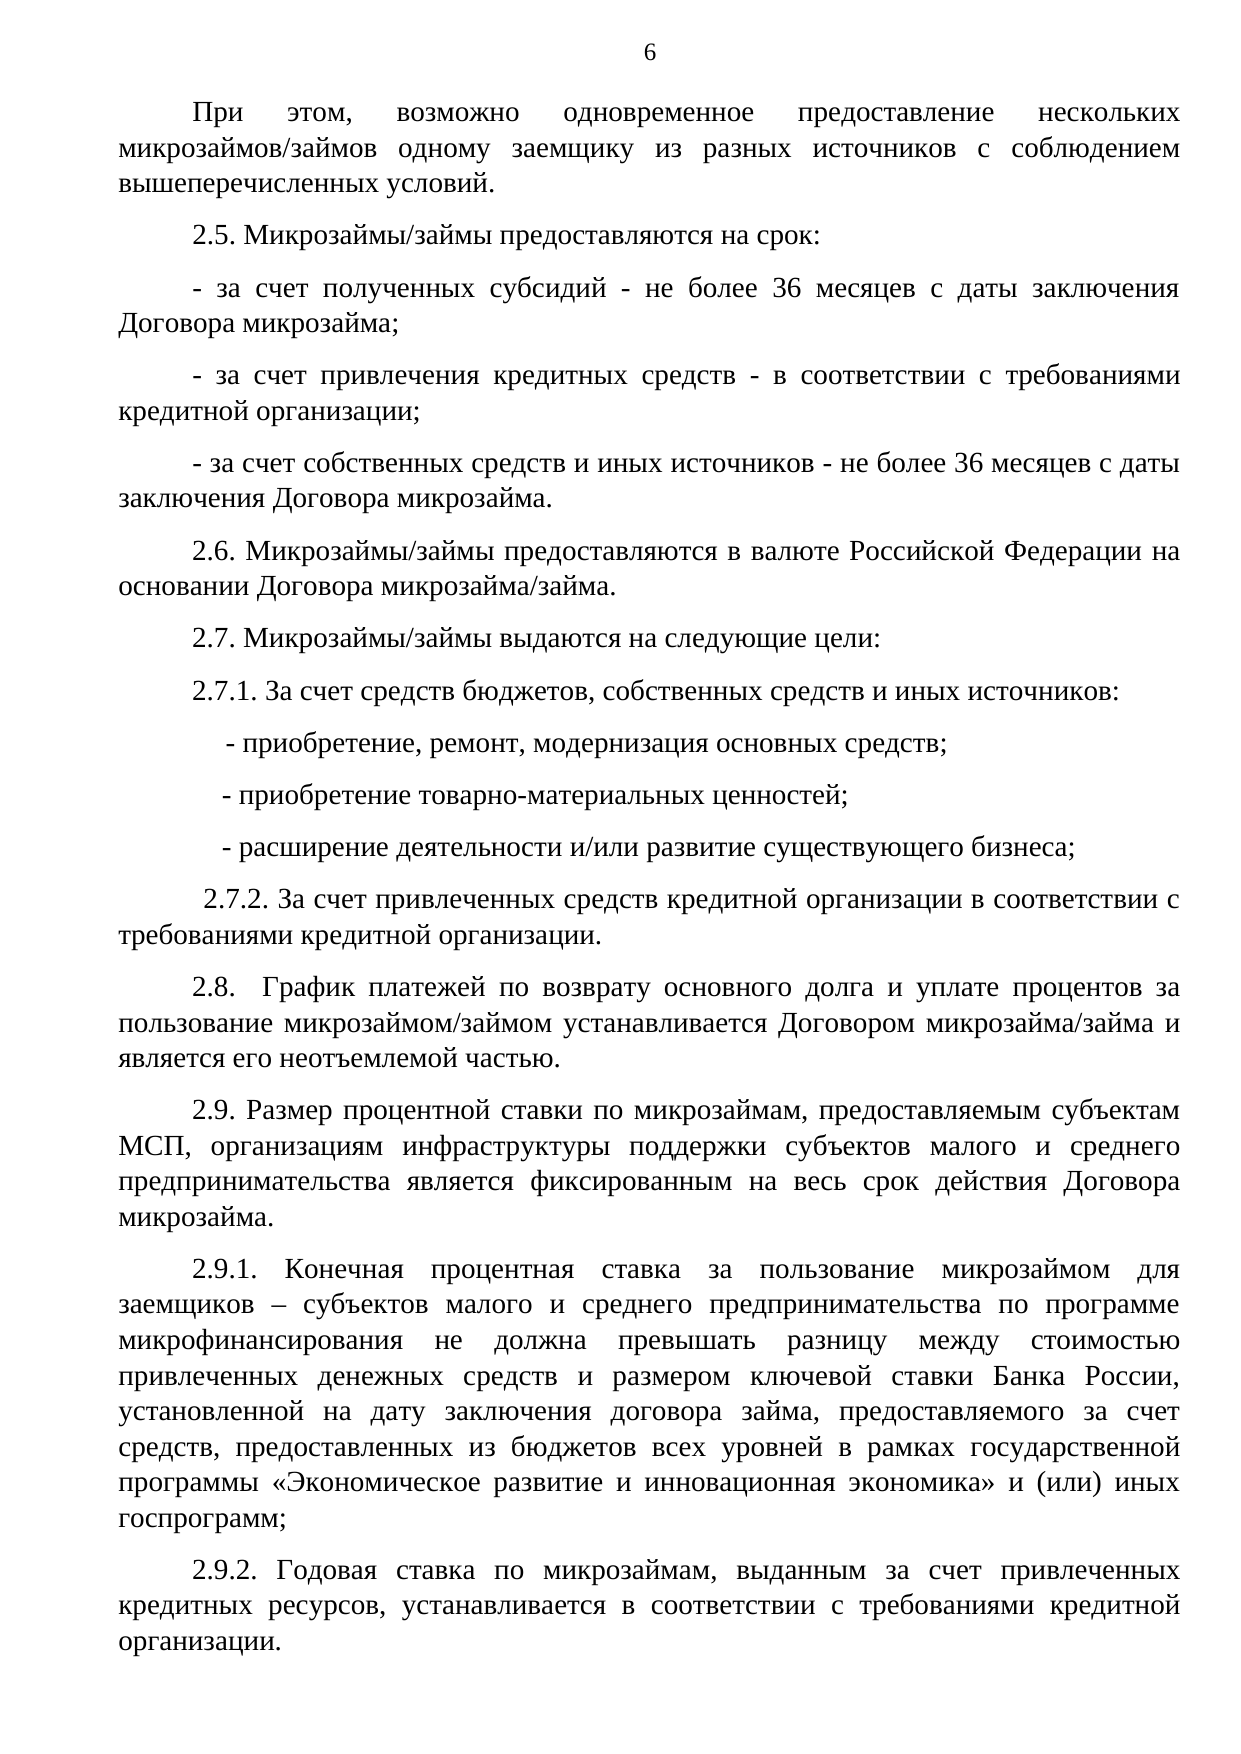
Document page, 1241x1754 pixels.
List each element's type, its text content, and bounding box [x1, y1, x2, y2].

text - приобретение товарно-материальных ценностей; [222, 777, 1181, 811]
text 2.7.1. За счет средств бюджетов, собственных средств и иных источников: [118, 673, 1181, 706]
text - приобретение, ремонт, модернизация основных средств; [118, 725, 1181, 758]
text При этом, возможно одновременное предоставление нескольких микрозаймов/займов одному заемщику из разных источников с соблюдением вышеперечисленных условий. [118, 94, 1181, 199]
text - за счет полученных субсидий - не более 36 месяцев с даты заключения Договора микрозайма; [118, 270, 1181, 339]
text - расширение деятельности и/или развитие существующего бизнеса; [222, 829, 1181, 863]
text 2.5. Микрозаймы/займы предоставляются на срок: [118, 217, 1181, 251]
text 2.9. Размер процентной ставки по микрозаймам, предоставляемым субъектам МСП, организациям инфраструктуры поддержки субъектов малого и среднего предпринимательства является фиксированным на весь срок действия Договора микрозайма. [118, 1092, 1181, 1232]
text 2.9.1. Конечная процентная ставка за пользование микрозаймом для заемщиков – субъектов малого и среднего предпринимательства по программе микрофинансирования не должна превышать разницу между стоимостью привлеченных денежных средств и размером ключевой ставки Банка России, установленной на дату заключения договора займа, предоставляемого за счет средств, предоставленных из бюджетов всех уровней в рамках государственной программы «Экономическое развитие и инновационная экономика» и (или) иных госпрограмм; [118, 1251, 1181, 1533]
text 2.7. Микрозаймы/займы выдаются на следующие цели: [118, 621, 1181, 654]
text 2.9.2. Годовая ставка по микрозаймам, выданным за счет привлеченных кредитных ресурсов, устанавливается в соответствии с требованиями кредитной организации. [118, 1552, 1181, 1657]
text - за счет собственных средств и иных источников - не более 36 месяцев с даты заключения Договора микрозайма. [118, 445, 1181, 514]
text 2.6. Микрозаймы/займы предоставляются в валюте Российской Федерации на основании Договора микрозайма/займа. [118, 533, 1181, 602]
text 2.7.2. За счет привлеченных средств кредитной организации в соответствии с требованиями кредитной организации. [118, 881, 1181, 951]
text - за счет привлечения кредитных средств - в соответствии с требованиями кредитной организации; [118, 357, 1181, 426]
text 2.8. График платежей по возврату основного долга и уплате процентов за пользование микрозаймом/займом устанавливается Договором микрозайма/займа и является его неотъемлемой частью. [118, 969, 1181, 1074]
